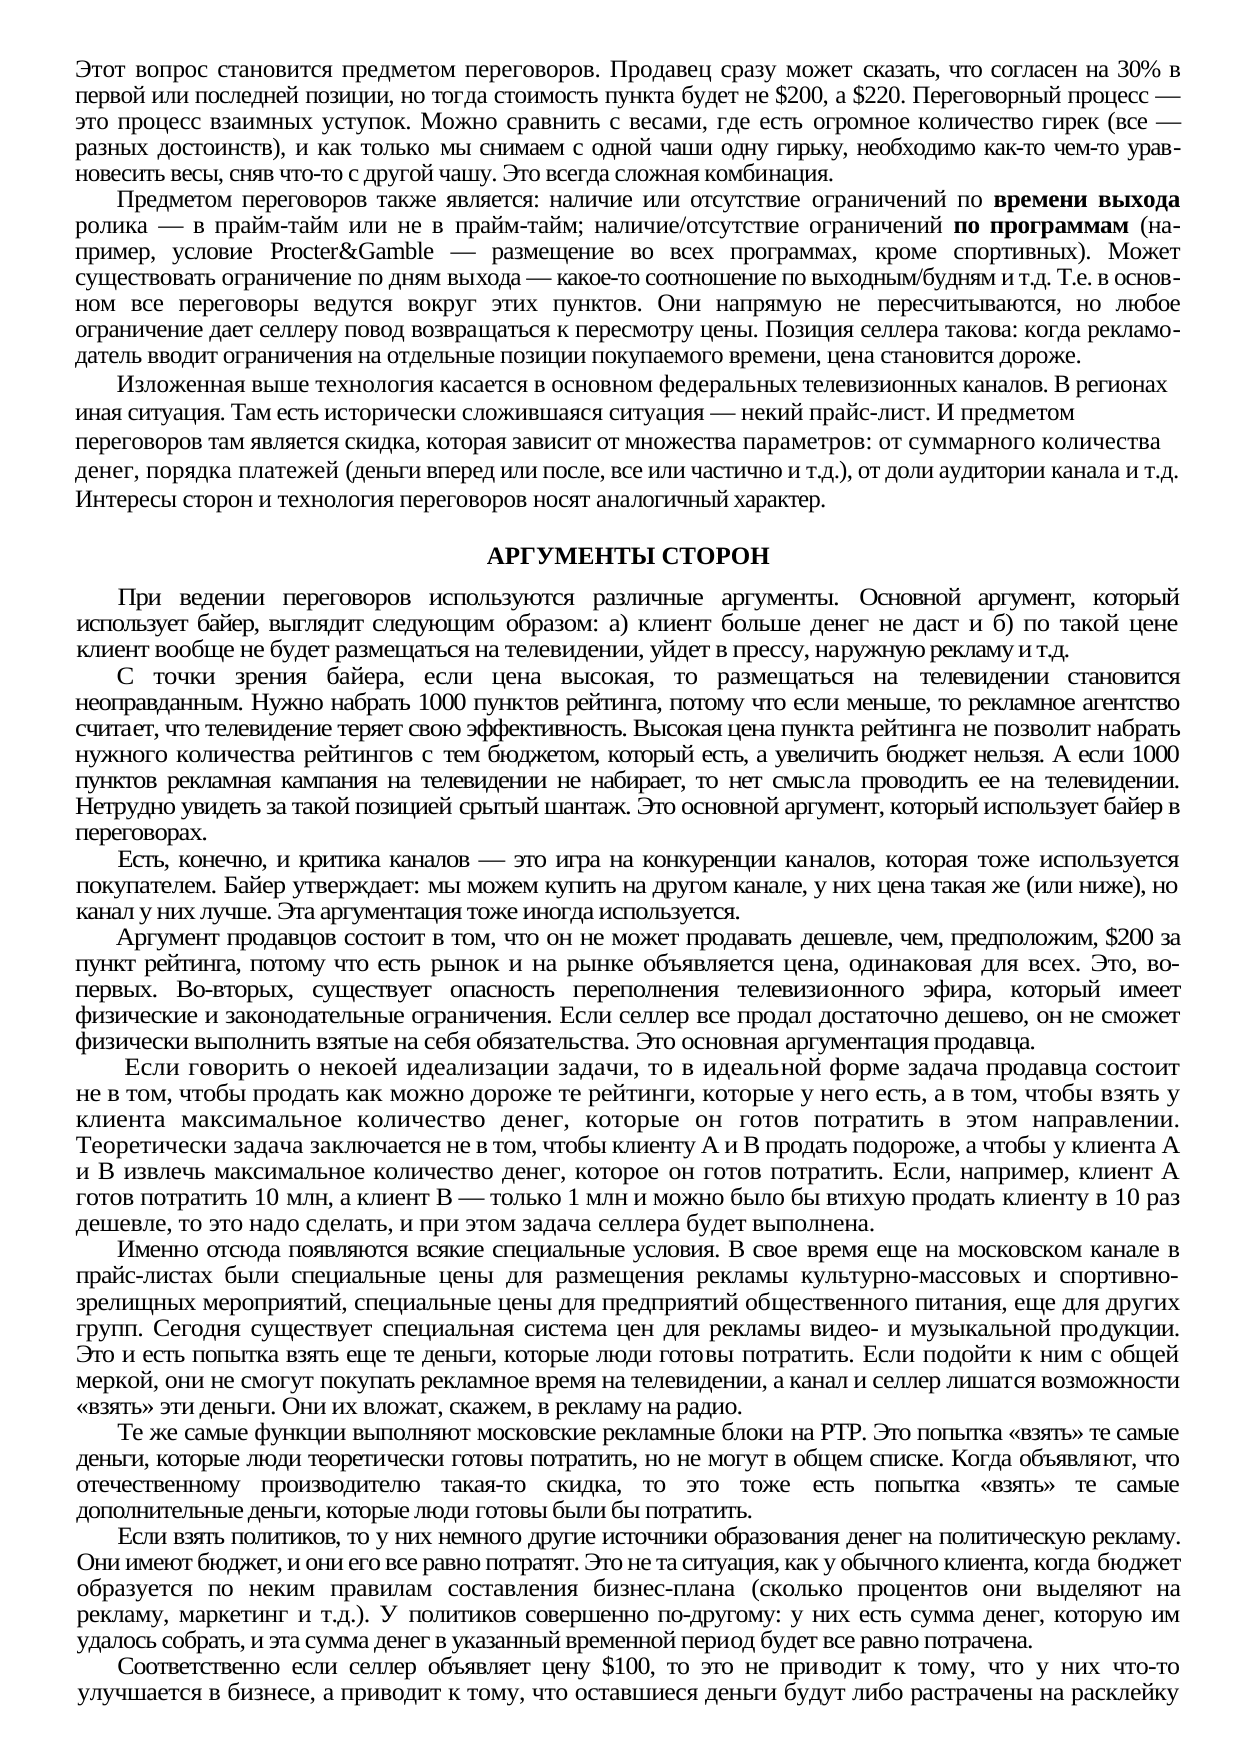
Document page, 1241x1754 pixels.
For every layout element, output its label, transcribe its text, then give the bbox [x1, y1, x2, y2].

text Если взять политиков, то у них немного другие источники образования денег на политическую рекламу. Они имеют бюджет, и они его все равно потратят. Это не та ситуация, как у обычного клиента, когда бюджет образуется по неким правилам составления бизнес-плана (сколько процентов они выделяют на рекламу, маркетинг и т.д.). У политиков совершенно по-другому: у них есть сумма денег, которую им удалось собрать, и эта сумма денег в указанный временной период будет все равно потрачена. [76, 1523, 1181, 1654]
text С точки зрения байера, если цена высокая, то размещаться на телевидении становится неоправданным. Нужно набрать 1000 пунктов рейтинга, потому что если меньше, то рекламное агентство считает, что телевидение теряет свою эффективность. Высокая цена пункта рейтинга не позволит набрать нужного количества рейтингов с тем бюджетом, который есть, а увеличить бюджет нельзя. А если 1000 пунктов рекламная кампания на телевидении не набирает, то нет смысла проводить ее на телевидении. Нетрудно увидеть за такой позицией срытый шантаж. Это основной аргумент, который использует байер в переговорах. [75, 663, 1181, 846]
text Именно отсюда появляются всякие специальные условия. В свое время еще на московском канале в прайс-листах были специальные цены для размещения рекламы культурно-массовых и спортивно-зрелищных мероприятий, специальные цены для предприятий общественного питания, еще для других групп. Сегодня существует специальная система цен для рекламы видео- и музыкальной продукции. Это и есть попытка взять еще те деньги, которые люди готовы потратить. Если подойти к ним с общей меркой, они не смогут покупать рекламное время на телевидении, а канал и селлер лишатся возможности «взять» эти деньги. Они их вложат, скажем, в рекламу на радио. [76, 1237, 1180, 1419]
text Изложенная выше технология касается в основном федеральных телевизионных каналов. В регионах иная ситуация. Там есть исторически сложившаяся ситуация — некий прайс-лист. И предметом переговоров там является скидка, которая зависит от множества параметров: от суммарного количества денег, порядка платежей (деньги вперед или после, все или частично и т.д.), от доли аудитории канала и т.д. Интересы сторон и технология переговоров носят аналогичный характер. [75, 369, 1181, 512]
text Если говорить о некоей идеализации задачи, то в идеальной форме задача продавца состоит не в том, чтобы продать как можно дороже те рейтинги, которые у него есть, а в том, чтобы взять у клиента максимальное количество денег, которые он готов потратить в этом направлении. Теоретически задача заключается не в том, чтобы клиенту А и В продать подороже, а чтобы у клиента А и В извлечь максимальное количество денег, которое он готов потратить. Если, например, клиент А готов потратить 10 млн, а клиент В — только 1 млн и можно было бы втихую продать клиенту в 10 раз дешевле, то это надо сделать, и при этом задача селлера будет выполнена. [76, 1055, 1180, 1237]
text Те же самые функции выполняют московские рекламные блоки на РТР. Это попытка «взять» те самые деньги, которые люди теоретически готовы потратить, но не могут в общем списке. Когда объявляют, что отечественному производителю такая-то скидка, то это тоже есть попытка «взять» те самые дополнительные деньги, которые люди готовы были бы потратить. [76, 1419, 1180, 1523]
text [77, 1654, 1181, 1706]
text Предметом переговоров также является: наличие или отсутствие ограничений по времени выхода ролика — в прайм-тайм или не в прайм-тайм; наличие/отсутствие ограничений по программам (например, условие Procter&Gamble — размещение во всех программах, кроме спортивных). Может существовать ограничение по дням выхода — какое-то соотношение по выходным/будням и т.д. Т.е. в основном все переговоры ведутся вокруг этих пунктов. Они напрямую не пересчитываются, но любое ограничение дает селлеру повод возвращаться к пересмотру цены. Позиция селлера такова: когда рекламодатель вводит ограничения на отдельные позиции покупаемого времени, цена становится дороже. [75, 186, 1181, 369]
text Есть, конечно, и критика каналов — это игра на конкуренции каналов, которая тоже используется покупателем. Байер утверждает: мы можем купить на другом канале, у них цена такая же (или ниже), но канал у них лучше. Эта аргументация тоже иногда используется. [76, 846, 1180, 924]
subtitle АРГУМЕНТЫ СТОРОН [75, 541, 1181, 570]
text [75, 56, 1181, 186]
text При ведении переговоров используются различные аргументы. Основной аргумент, который использует байер, выглядит следующим образом: а) клиент больше денег не даст и б) по такой цене клиент вообще не будет размещаться на телевидении, уйдет в прессу, наружную рекламу и т.д. [76, 585, 1180, 663]
text Аргумент продавцов состоит в том, что он не может продавать дешевле, чем, предположим, $200 за пункт рейтинга, потому что есть рынок и на рынке объявляется цена, одинаковая для всех. Это, во-первых. Во-вторых, существует опасность переполнения телевизионного эфира, который имеет физические и законодательные ограничения. Если селлер все продал достаточно дешево, он не сможет физически выполнить взятые на себя обязательства. Это основная аргументация продавца. [75, 924, 1181, 1055]
